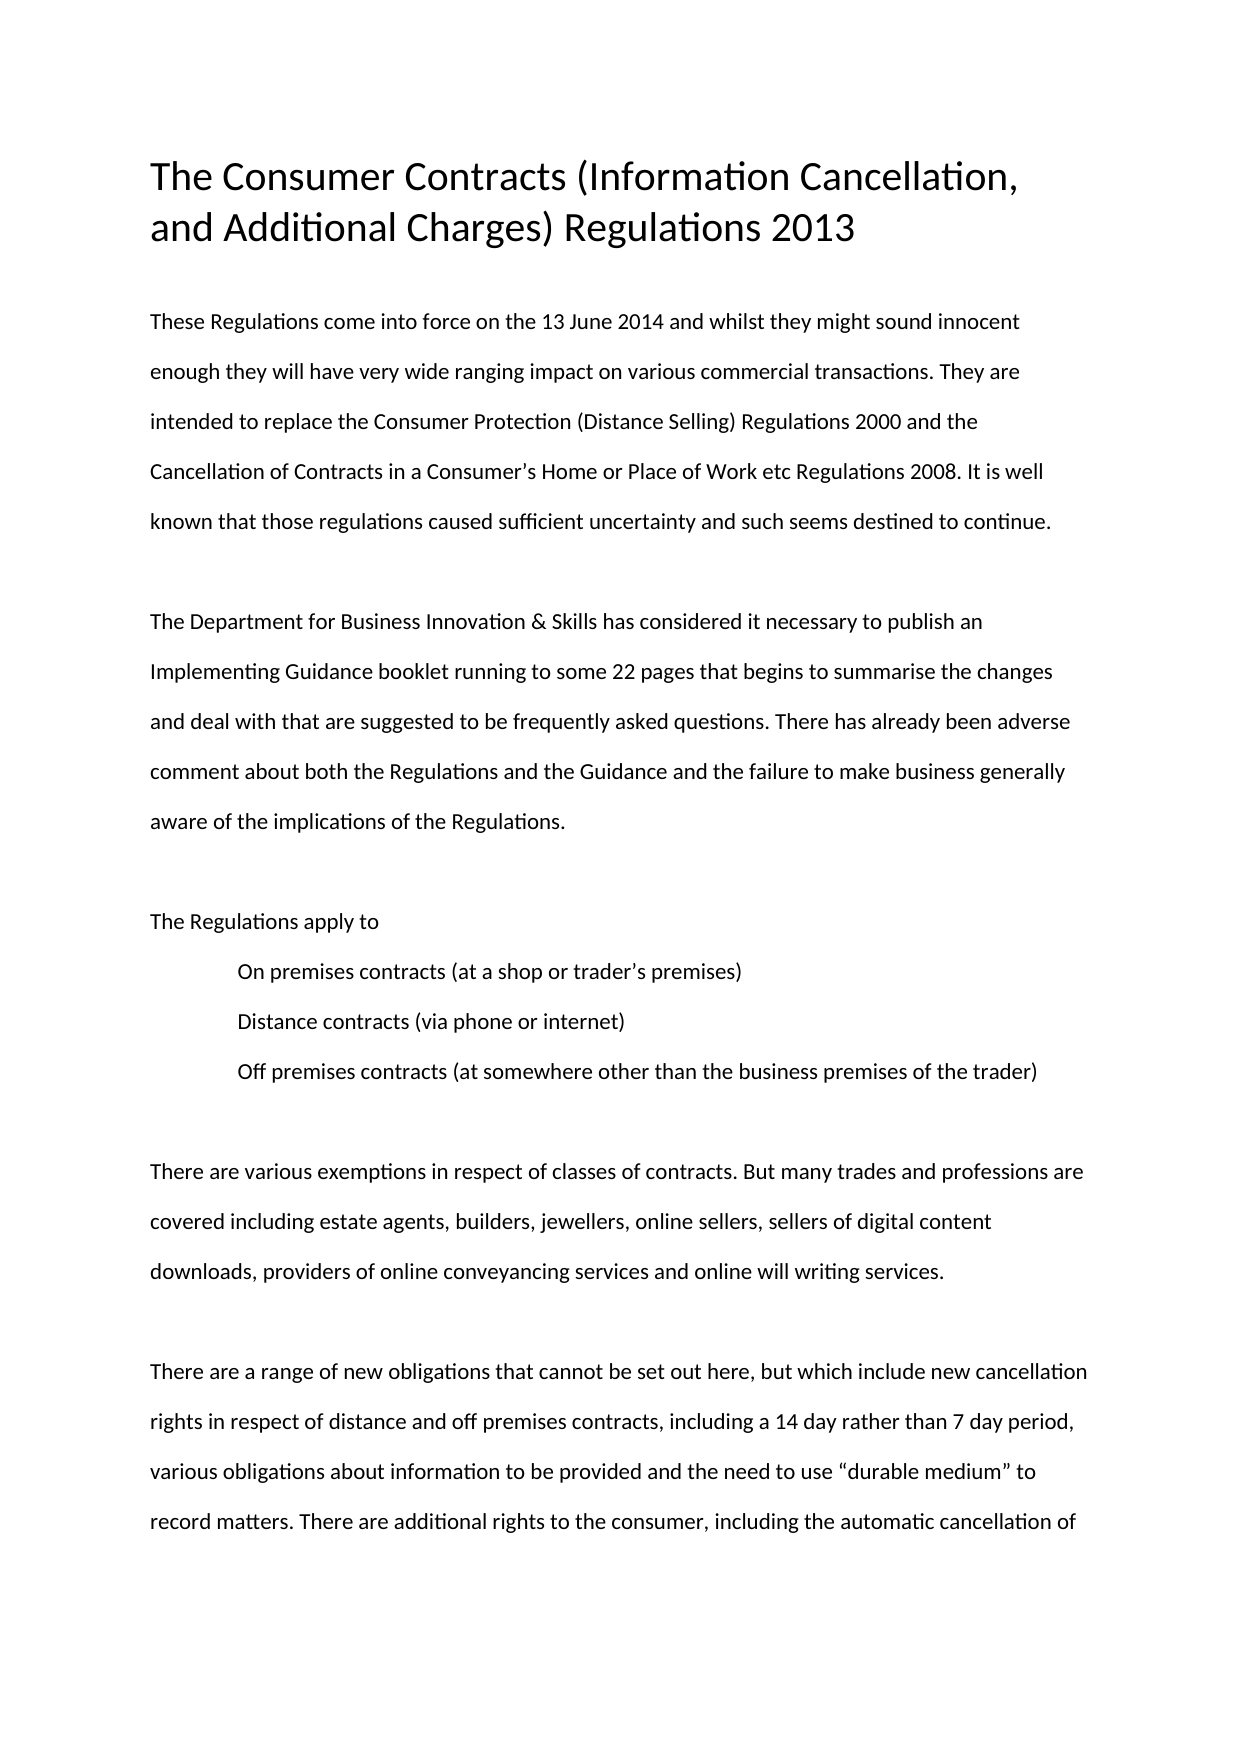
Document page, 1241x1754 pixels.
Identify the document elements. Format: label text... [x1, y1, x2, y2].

text On premises contracts (at a shop or trader’s premises) [237, 935, 1090, 985]
text The Regulations apply to [150, 885, 1090, 935]
text The Department for Business Innovation & Skills has considered it necessary to publish an Implementing Guidance booklet running to some 22 pages that begins to summarise the changes and deal with that are suggested to be frequently asked questions. There has already been adverse comment about both the Regulations and the Guidance and the failure to make business generally aware of the implications of the Regulations. [150, 585, 1090, 835]
text There are various exemptions in respect of classes of contracts. But many trades and professions are covered including estate agents, builders, jewellers, online sellers, sellers of digital content downloads, providers of online conveyancing services and online will writing services. [150, 1135, 1090, 1285]
text Off premises contracts (at somewhere other than the business premises of the trader) [237, 1035, 1090, 1085]
text These Regulations come into force on the 13 June 2014 and whilst they might sound innocent enough they will have very wide ranging impact on various commercial transactions. They are intended to replace the Consumer Protection (Distance Selling) Regulations 2000 and the Cancellation of Contracts in a Consumer’s Home or Place of Work etc Regulations 2008. It is well known that those regulations caused sufficient uncertainty and such seems destined to continue. [150, 285, 1090, 535]
text The Consumer Contracts (Information Cancellation, and Additional Charges) Regulations 2013 [150, 150, 1090, 252]
text Distance contracts (via phone or internet) [237, 985, 1090, 1035]
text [150, 1335, 1090, 1535]
